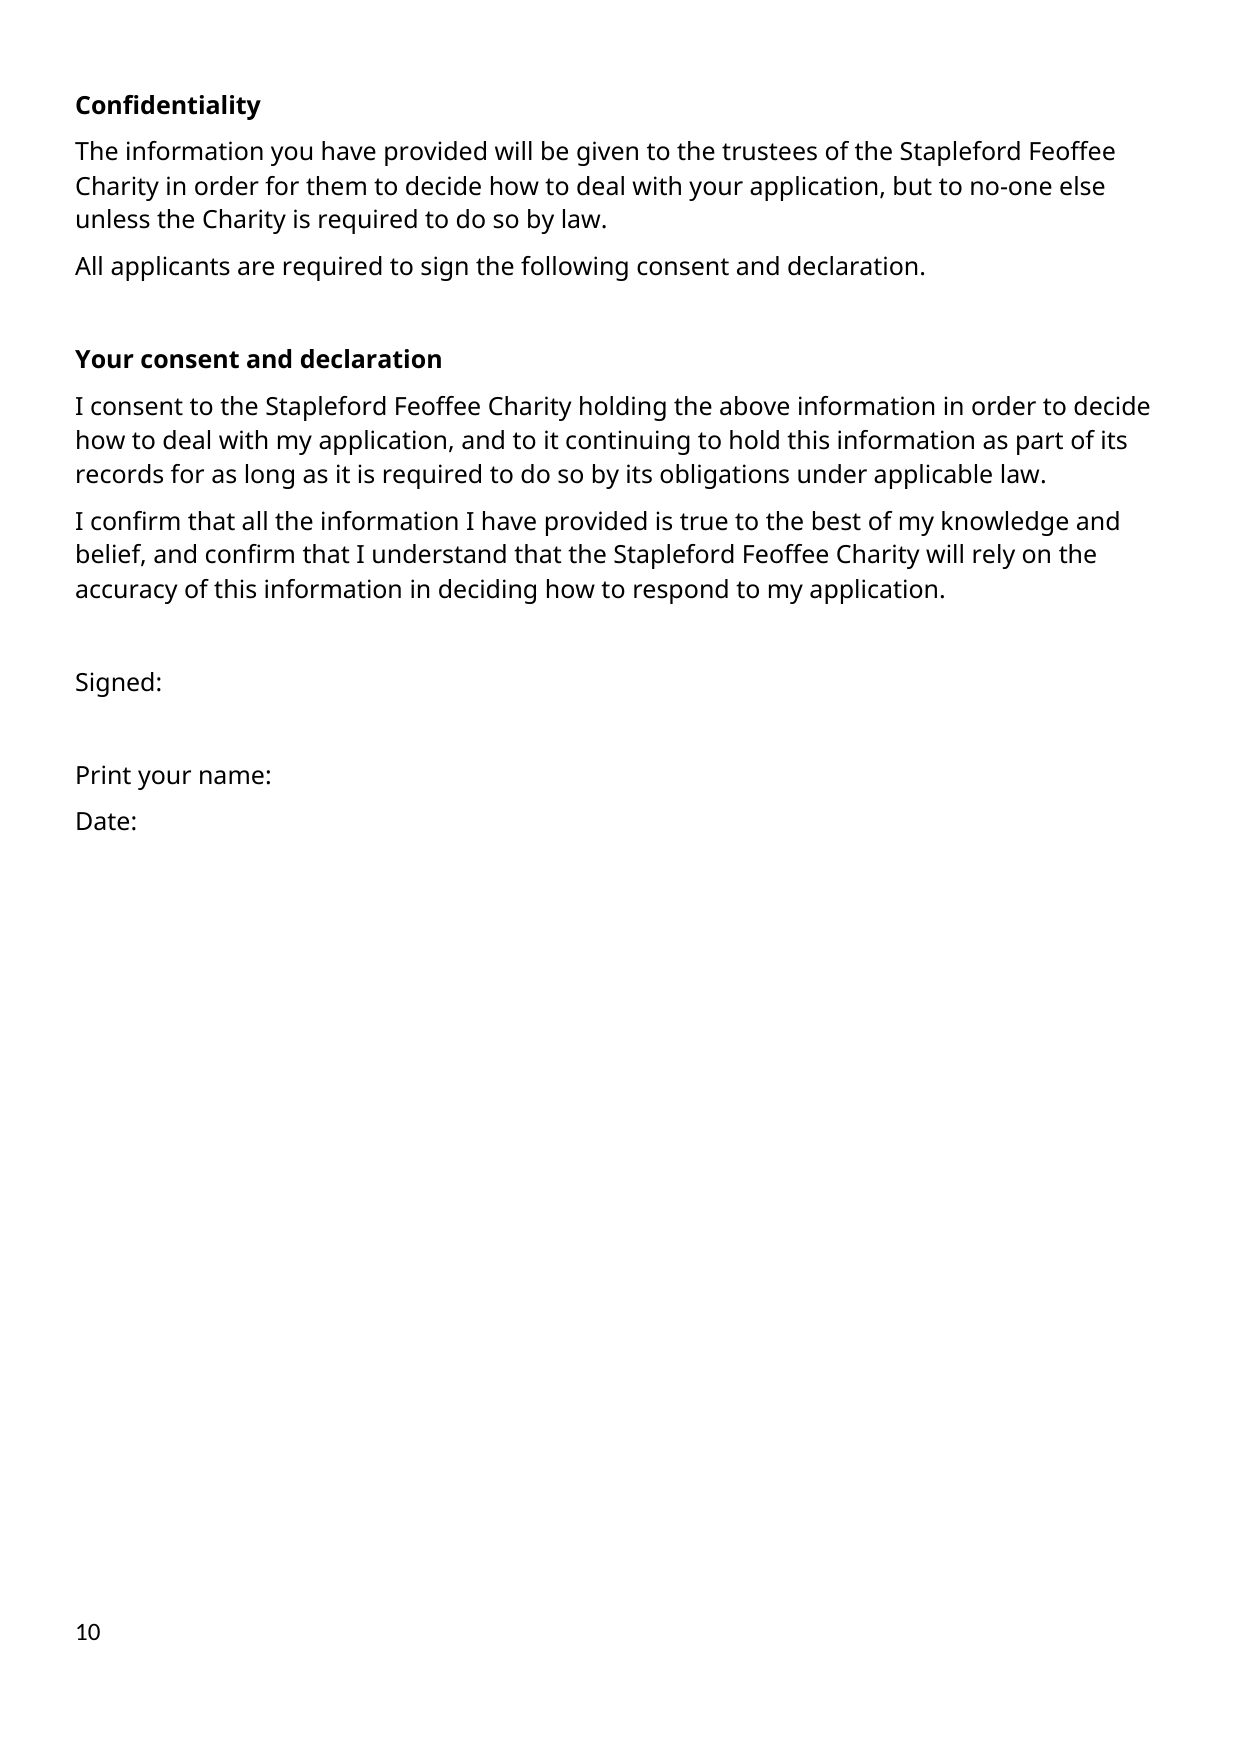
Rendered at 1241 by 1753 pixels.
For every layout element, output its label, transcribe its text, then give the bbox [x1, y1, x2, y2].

text Your consent and declaration [75, 342, 1165, 376]
text I consent to the Stapleford Feoffee Charity holding the above information in order to decide how to deal with my application, and to it continuing to hold this information as part of its records for as long as it is required to do so by its obligations under applicable law. [75, 388, 1165, 491]
text Print your name: [75, 757, 1165, 792]
text I confirm that all the information I have provided is true to the best of my knowledge and belief, and confirm that I understand that the Stapleford Feoffee Charity will rely on the accuracy of this information in deciding how to respond to my application. [75, 503, 1165, 605]
text Date: [75, 804, 1165, 838]
text The information you have provided will be given to the trustees of the Stapleford Feoffee Charity in order for them to decide how to deal with your application, but to no-one else unless the Charity is required to do so by law. [75, 134, 1165, 236]
text Confidentiality [75, 87, 1165, 122]
text Signed: [75, 664, 1165, 698]
text All applicants are required to sign the following consent and declaration. [75, 249, 1165, 283]
